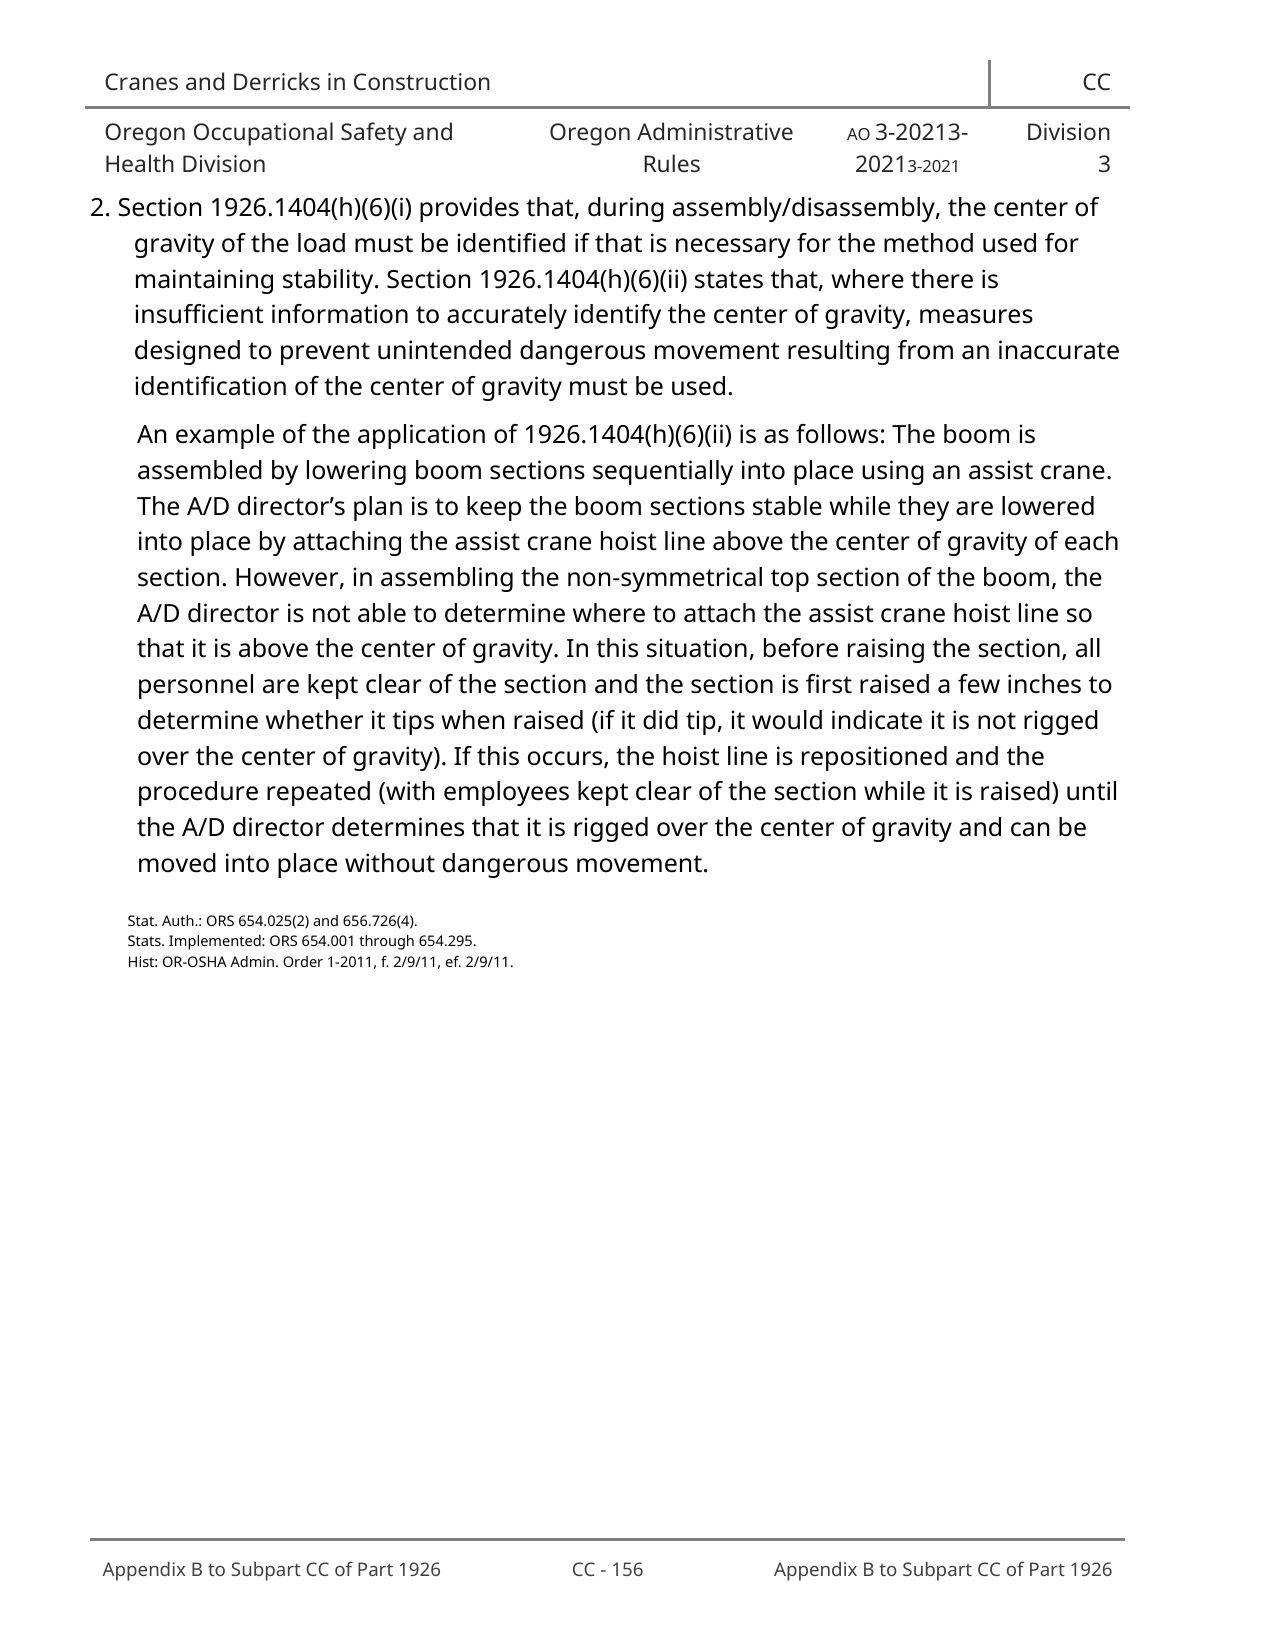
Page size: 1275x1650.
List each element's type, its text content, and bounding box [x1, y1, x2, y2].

text Hist: OR-OSHA Admin. Order 1-2011, f. 2/9/11, ef. 2/9/11. [127, 952, 1125, 972]
text Stats. Implemented: ORS 654.001 through 654.295. [127, 931, 1125, 951]
text Stat. Auth.: ORS 654.025(2) and 656.726(4). [127, 910, 1125, 930]
text An example of the application of 1926.1404(h)(6)(ii) is as follows: The boom is assembled by lowering boom sections sequentially into place using an assist crane. The A/D director’s plan is to keep the boom sections stable while they are lowered into place by attaching the assist crane hoist line above the center of gravity of each section. However, in assembling the non-symmetrical top section of the boom, the A/D director is not able to determine where to attach the assist crane hoist line so that it is above the center of gravity. In this situation, before raising the section, all personnel are kept clear of the section and the section is first raised a few inches to determine whether it tips when raised (if it did tip, it would indicate it is not rigged over the center of gravity). If this occurs, the hoist line is repositioned and the procedure repeated (with employees kept clear of the section while it is raised) until the A/D director determines that it is rigged over the center of gravity and can be moved into place without dangerous movement. [137, 417, 1125, 879]
list 2. Section 1926.1404(h)(6)(i) provides that, during assembly/disassembly, the center of gravity of the load must be identified if that is necessary for the method used for maintaining stability. Section 1926.1404(h)(6)(ii) states that, where there is insufficient information to accurately identify the center of gravity, measures designed to prevent unintended dangerous movement resulting from an inaccurate identification of the center of gravity must be used. [90, 150, 1125, 402]
